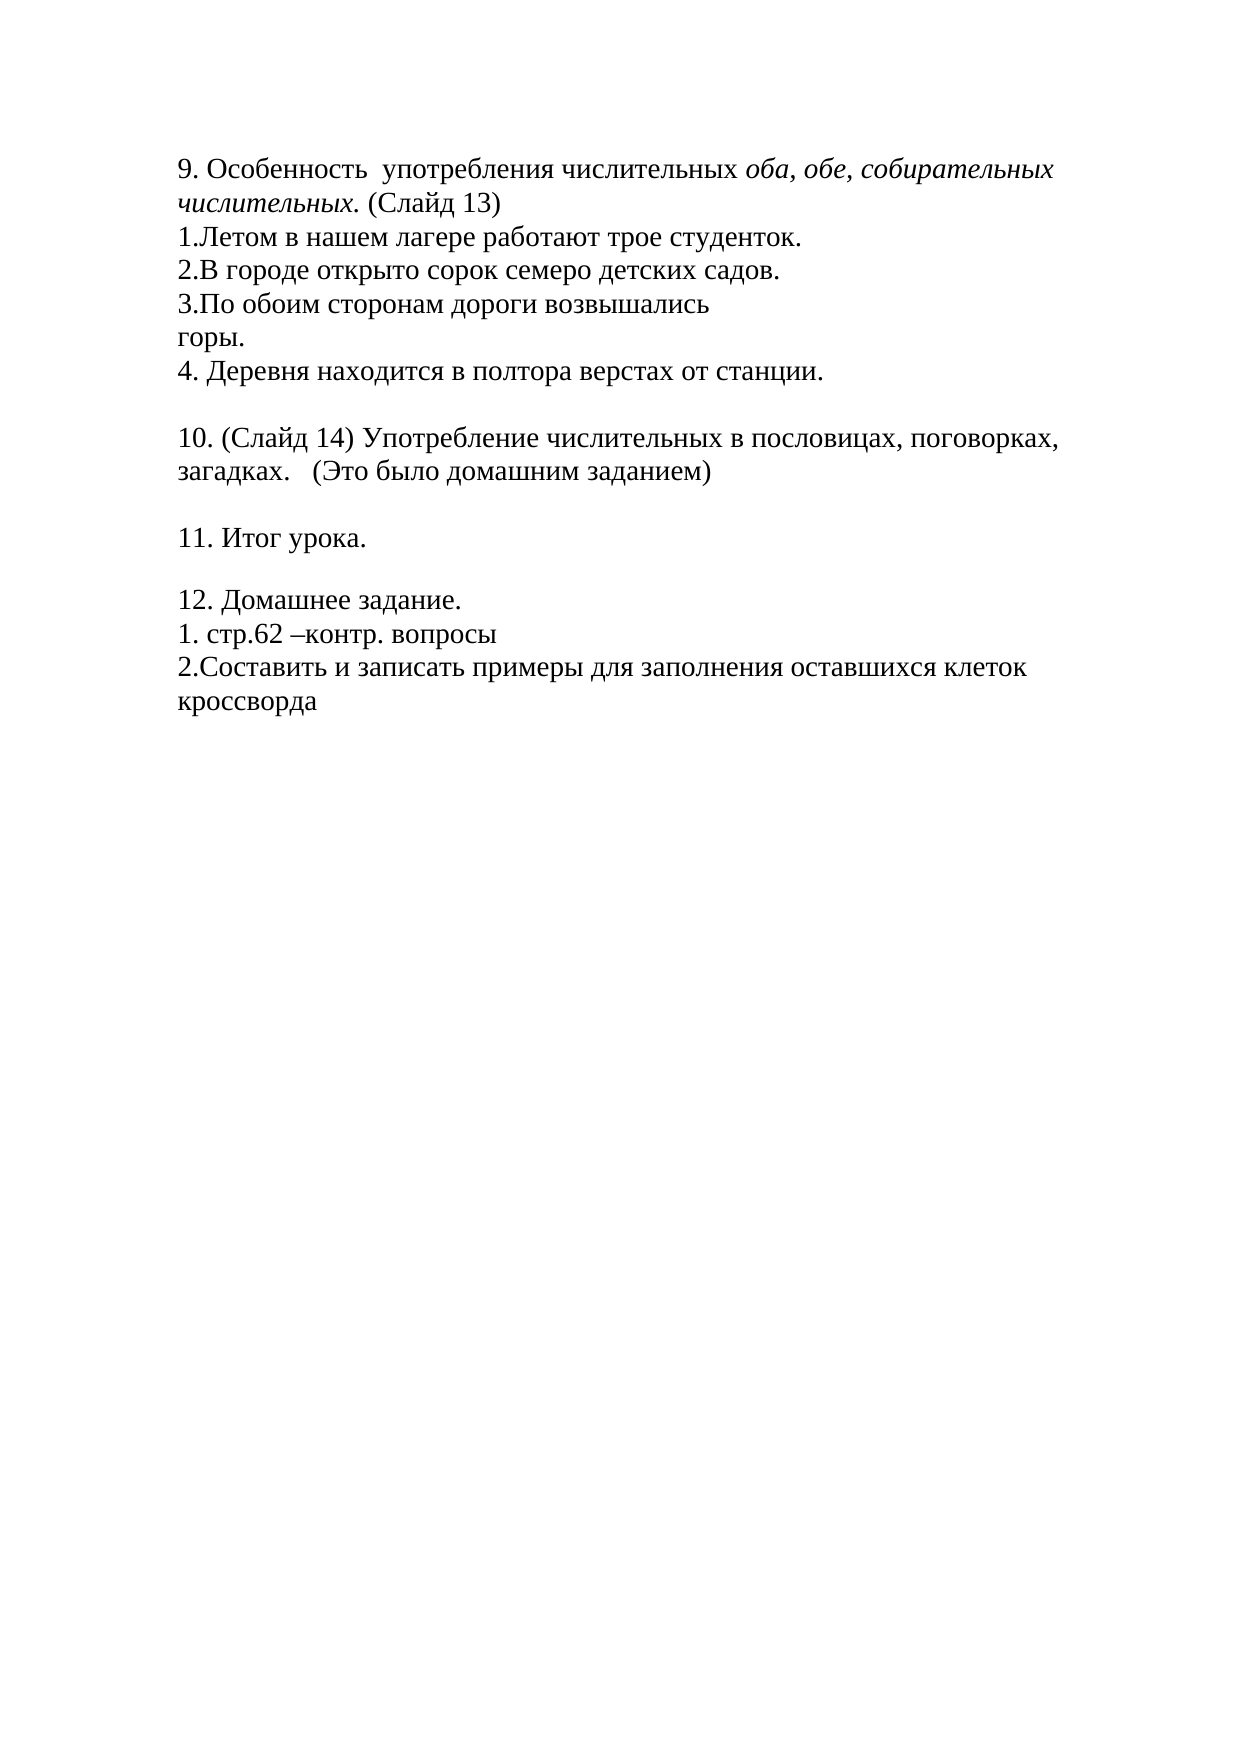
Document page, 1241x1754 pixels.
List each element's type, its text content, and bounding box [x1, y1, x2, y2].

text 2.Составить и записать примеры для заполнения оставшихся клеток кроссворда [177, 649, 1152, 716]
text 10. (Слайд 14) Употребление числительных в пословицах, поговорках, загадках. (Это было домашним заданием) [177, 420, 1152, 487]
text 11. Итог урока. [177, 521, 1152, 554]
text 3.По обоим сторонам дороги возвышались [177, 286, 1152, 319]
text 4. Деревня находится в полтора верстах от станции. [177, 353, 1152, 386]
text 12. Домашнее задание. [177, 582, 1152, 616]
text 2.В городе открыто сорок семеро детских садов. [177, 252, 1152, 286]
text 9. Особенность употребления числительных оба, обе, собирательных числительных. (Слайд 13) [177, 152, 1152, 219]
text 1.Летом в нашем лагере работают трое студенток. [177, 219, 1152, 252]
text 1. стр.62 –контр. вопросы [177, 616, 1152, 649]
text горы. [177, 319, 1152, 353]
